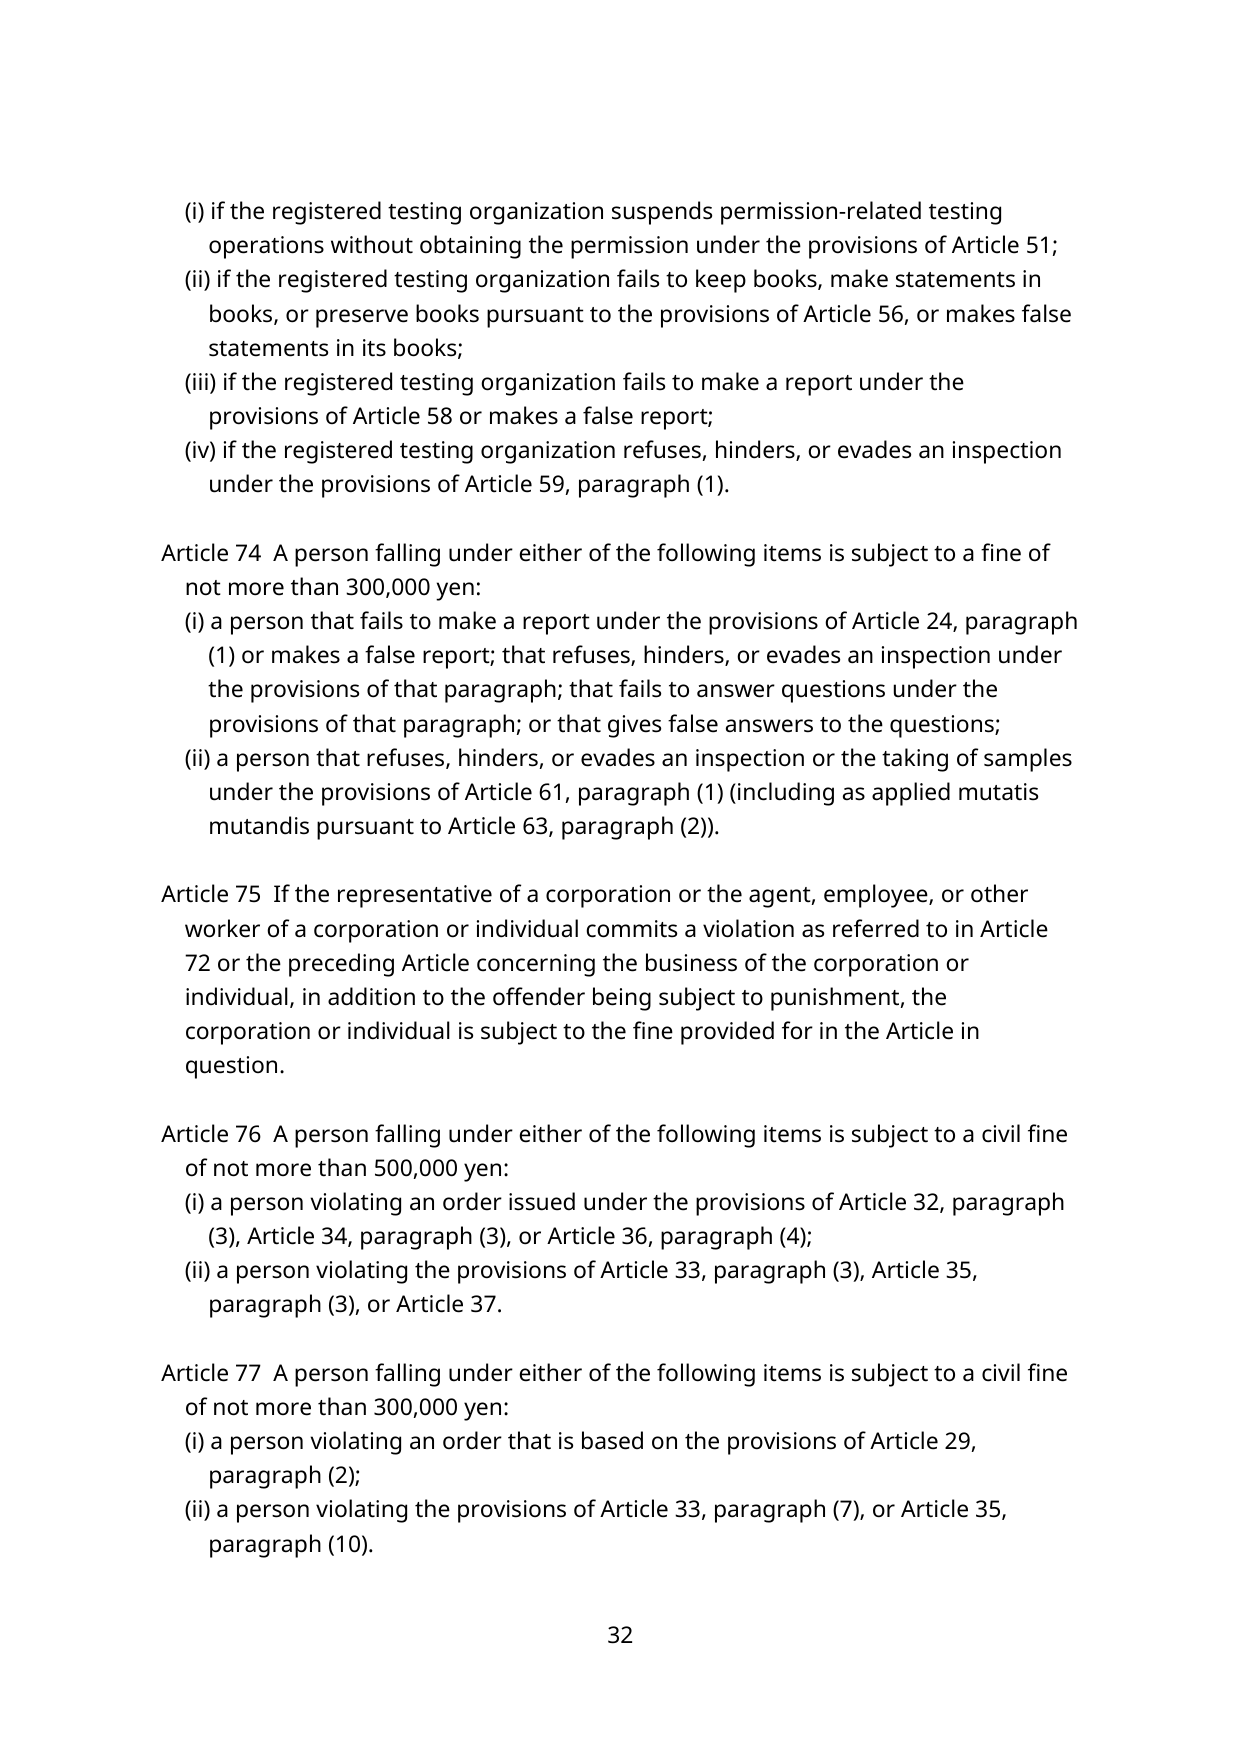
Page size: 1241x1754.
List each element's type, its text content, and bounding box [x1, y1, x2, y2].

text (i) a person violating an order issued under the provisions of Article 32, paragraph (3), Article 34, paragraph (3), or Article 36, paragraph (4); [184, 1184, 1079, 1253]
text (i) if the registered testing organization suspends permission-related testing operations without obtaining the permission under the provisions of Article 51; [184, 194, 1079, 262]
text (ii) a person violating the provisions of Article 33, paragraph (3), Article 35, paragraph (3), or Article 37. [184, 1253, 1079, 1321]
text Article 77 A person falling under either of the following items is subject to a civil fine of not more than 300,000 yen: [161, 1355, 1079, 1424]
text (ii) a person that refuses, hinders, or evades an inspection or the taking of samples under the provisions of Article 61, paragraph (1) (including as applied mutatis mutandis pursuant to Article 63, paragraph (2)). [184, 740, 1079, 843]
text (i) a person violating an order that is based on the provisions of Article 29, paragraph (2); [184, 1424, 1079, 1492]
text (i) a person that fails to make a report under the provisions of Article 24, paragraph (1) or makes a false report; that refuses, hinders, or evades an inspection under the provisions of that paragraph; that fails to answer questions under the provisions of that paragraph; or that gives false answers to the questions; [184, 604, 1079, 740]
text (iii) if the registered testing organization fails to make a report under the provisions of Article 58 or makes a false report; [184, 364, 1079, 433]
text (iv) if the registered testing organization refuses, hinders, or evades an inspection under the provisions of Article 59, paragraph (1). [184, 433, 1079, 501]
text (ii) a person violating the provisions of Article 33, paragraph (7), or Article 35, paragraph (10). [184, 1492, 1079, 1560]
text (ii) if the registered testing organization fails to keep books, make statements in books, or preserve books pursuant to the provisions of Article 56, or makes false statements in its books; [184, 262, 1079, 364]
text Article 75 If the representative of a corporation or the agent, employee, or other worker of a corporation or individual commits a violation as referred to in Article 72 or the preceding Article concerning the business of the corporation or individual, in addition to the offender being subject to punishment, the corporation or individual is subject to the fine provided for in the Article in question. [161, 877, 1079, 1082]
text Article 76 A person falling under either of the following items is subject to a civil fine of not more than 500,000 yen: [161, 1116, 1079, 1184]
text Article 74 A person falling under either of the following items is subject to a fine of not more than 300,000 yen: [161, 535, 1079, 604]
